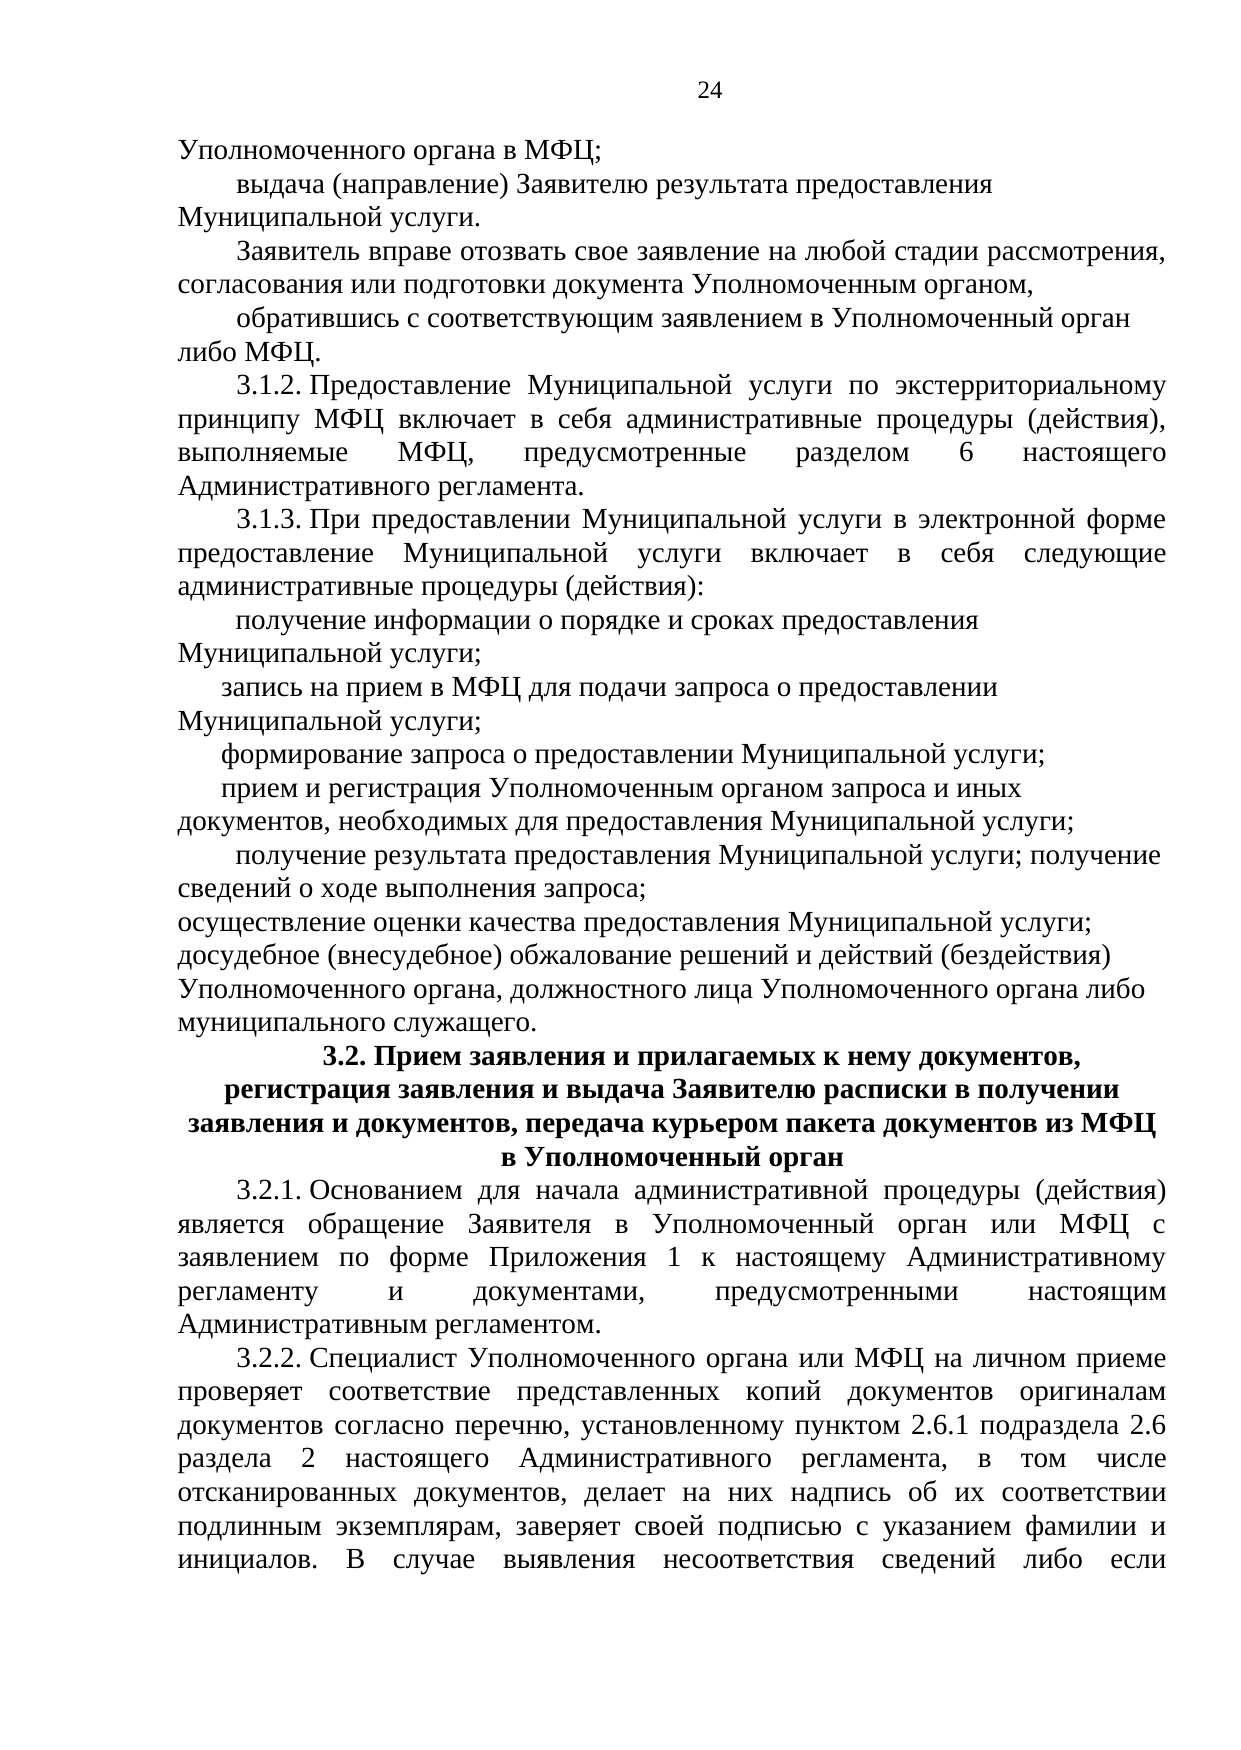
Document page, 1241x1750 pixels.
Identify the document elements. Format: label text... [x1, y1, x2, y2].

text 3.1.3. При предоставлении Муниципальной услуги в электронной форме предоставление Муниципальной услуги включает в себя следующие административные процедуры (действия): [177, 501, 1167, 602]
text обратившись с соответствующим заявлением в Уполномоченный орган либо МФЦ. [177, 300, 1167, 367]
text 3.2.1. Основанием для начала административной процедуры (действия) является обращение Заявителя в Уполномоченный орган или МФЦ с заявлением по форме Приложения 1 к настоящему Административному регламенту и документами, предусмотренными настоящим Административным регламентом. [177, 1172, 1167, 1340]
text 3.1.2. Предоставление Муниципальной услуги по экстерриториальному принципу МФЦ включает в себя административные процедуры (действия), выполняемые МФЦ, предусмотренные разделом 6 настоящего Административного регламента. [177, 367, 1167, 501]
text запись на прием в МФЦ для подачи запроса о предоставлении Муниципальной услуги; [177, 669, 1167, 736]
text прием и регистрация Уполномоченным органом запроса и иных документов, необходимых для предоставления Муниципальной услуги; [177, 770, 1167, 837]
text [177, 1340, 1167, 1575]
text 3.2. Прием заявления и прилагаемых к нему документов, регистрация заявления и выдача Заявителю расписки в получении заявления и документов, передача курьером пакета документов из МФЦ в Уполномоченный орган [177, 1038, 1167, 1172]
text получение результата предоставления Муниципальной услуги; получение сведений о ходе выполнения запроса; [177, 837, 1167, 904]
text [177, 132, 1167, 166]
text формирование запроса о предоставлении Муниципальной услуги; [221, 736, 1167, 770]
text получение информации о порядке и сроках предоставления Муниципальной услуги; [177, 602, 1167, 669]
text Заявитель вправе отозвать свое заявление на любой стадии рассмотрения, согласования или подготовки документа Уполномоченным органом, [177, 233, 1167, 300]
text выдача (направление) Заявителю результата предоставления Муниципальной услуги. [177, 166, 1167, 233]
text осуществление оценки качества предоставления Муниципальной услуги; досудебное (внесудебное) обжалование решений и действий (бездействия) Уполномоченного органа, должностного лица Уполномоченного органа либо муниципального служащего. [177, 904, 1167, 1038]
